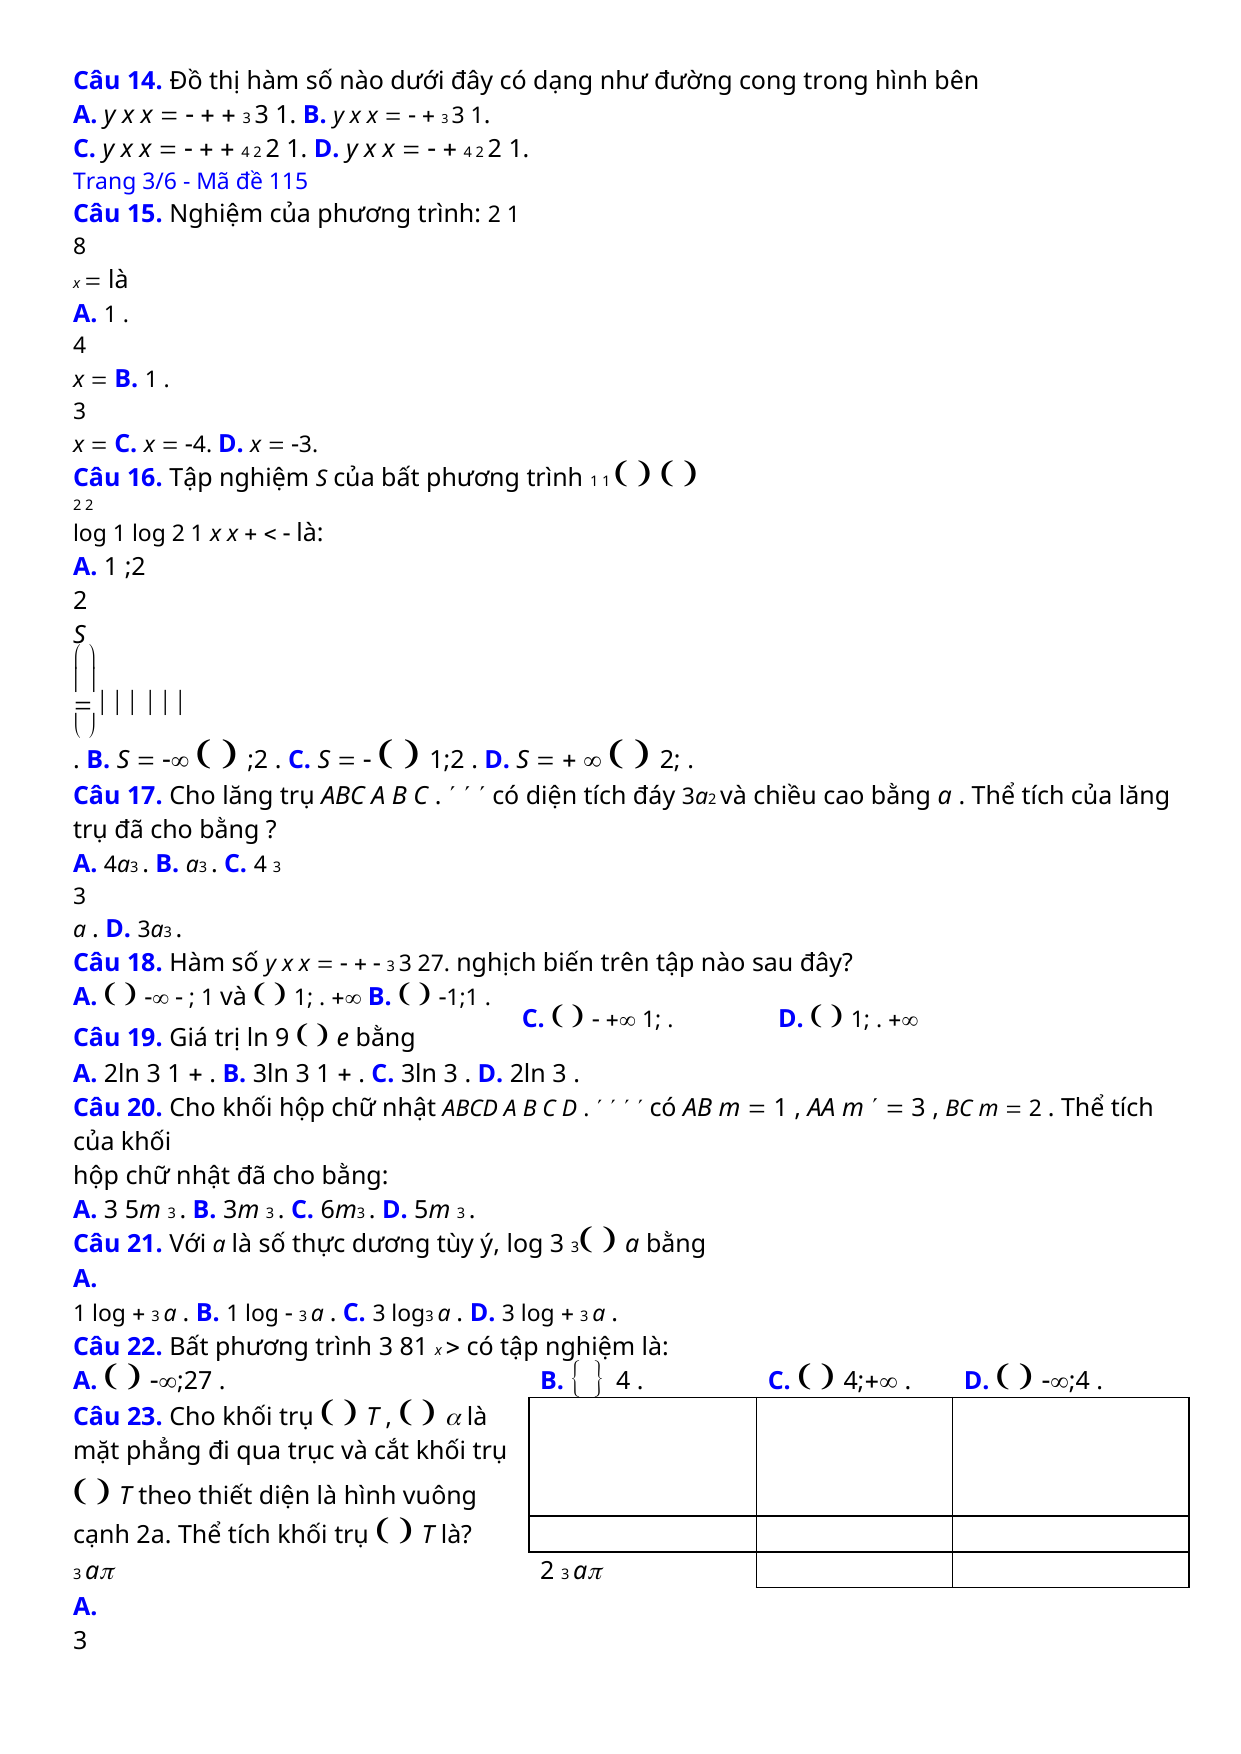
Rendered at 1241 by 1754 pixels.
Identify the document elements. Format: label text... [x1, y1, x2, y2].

table_header B. 4 . [529, 1363, 756, 1397]
table_cell [757, 1398, 952, 1515]
text x C. x 4. D. x 3. [73, 426, 1178, 460]
text Trang 3/6 - Mã đề 115 [73, 165, 1178, 196]
text hộp chữ nhật đã cho bằng: [73, 1158, 1178, 1192]
table_cell [953, 1553, 1188, 1587]
text A. 3 5m 3 . B. 3m 3 . C. 6m3 . D. 5m 3 . [73, 1192, 1178, 1226]
text A. 1 ;2 [73, 548, 1178, 582]
table_cell [530, 1398, 756, 1515]
table_header D. 1; . [767, 979, 938, 1056]
text 3 [73, 879, 1178, 911]
table_cell Câu 23. Cho khối trụ T , là mặt phẳng đi qua trục và cắt khối trụ T theo thiết diện là hình vuông [62, 1397, 528, 1515]
text 3 [73, 395, 1178, 426]
table_cell [757, 1553, 952, 1587]
table_header D. ;4 . [952, 1363, 1189, 1397]
text A. 1 . [73, 295, 1178, 329]
text 2 2 [73, 494, 1178, 514]
table_cell [953, 1517, 1188, 1551]
text A. y x x 3 3 1. B. y x x 3 3 1. [73, 97, 1178, 131]
table_header A. ;27 . [62, 1363, 529, 1397]
text Câu 15. Nghiệm của phương trình: 2 1 [73, 196, 1178, 230]
table_header C. 4; . [756, 1363, 952, 1397]
text Câu 21. Với a là số thực dương tùy ý, log 3 3 a bằng [73, 1226, 1178, 1260]
table_header C. 1; . [510, 979, 767, 1056]
text 4 [73, 329, 1178, 361]
table_cell 3 a [62, 1551, 529, 1587]
text Câu 22. Bất phương trình 3 81 x có tập nghiệm là: [73, 1328, 1178, 1362]
text 1 log 3 a . B. 1 log 3 a . C. 3 log3 a . D. 3 log 3 a . [73, 1294, 1178, 1328]
text A. [73, 1260, 1178, 1294]
text . B. S ;2 . C. S 1;2 . D. S 2; . [73, 741, 1178, 777]
text x là [73, 261, 1178, 295]
table_cell [530, 1517, 756, 1551]
text Câu 16. Tập nghiệm S của bất phương trình 1 1 [73, 460, 1178, 494]
text Câu 20. Cho khối hộp chữ nhật ABCD A B C D . có AB m 1 , AA m 3 , BC m 2 . Thể tích của khối [73, 1090, 1178, 1158]
text C. y x x 4 2 2 1. D. y x x 4 2 2 1. [73, 131, 1178, 165]
text A. [73, 1588, 1178, 1622]
text 2 [73, 582, 1178, 616]
text A. 2ln 3 1 . B. 3ln 3 1 . C. 3ln 3 . D. 2ln 3 . [73, 1056, 1178, 1090]
table_cell [953, 1398, 1188, 1515]
text S [73, 616, 1178, 651]
text log 1 log 2 1 x x là: [73, 514, 1178, 548]
text a . D. 3a3 . [73, 911, 1178, 945]
text 3 [73, 1622, 1178, 1656]
text Câu 18. Hàm số y x x 3 3 27. nghịch biến trên tập nào sau đây? [73, 945, 1178, 979]
table_cell cạnh 2a. Thể tích khối trụ T là? [62, 1515, 528, 1551]
text A. 4a3 . B. a3 . C. 4 3 [73, 846, 1178, 879]
table_cell 2 3 a [529, 1553, 756, 1587]
text Câu 17. Cho lăng trụ ABC A B C . có diện tích đáy 3a2 và chiều cao bằng a . Thể tích của lăng trụ đã cho bằng ? [73, 777, 1178, 846]
text 8 [73, 230, 1178, 261]
text x B. 1 . [73, 361, 1178, 395]
text Câu 14. Đồ thị hàm số nào dưới đây có dạng như đường cong trong hình bên [73, 62, 1178, 97]
table_cell [757, 1517, 952, 1551]
table_header A. ; 1 và 1; . B. 1;1 . Câu 19. Giá trị ln 9 e bằng [62, 979, 510, 1056]
